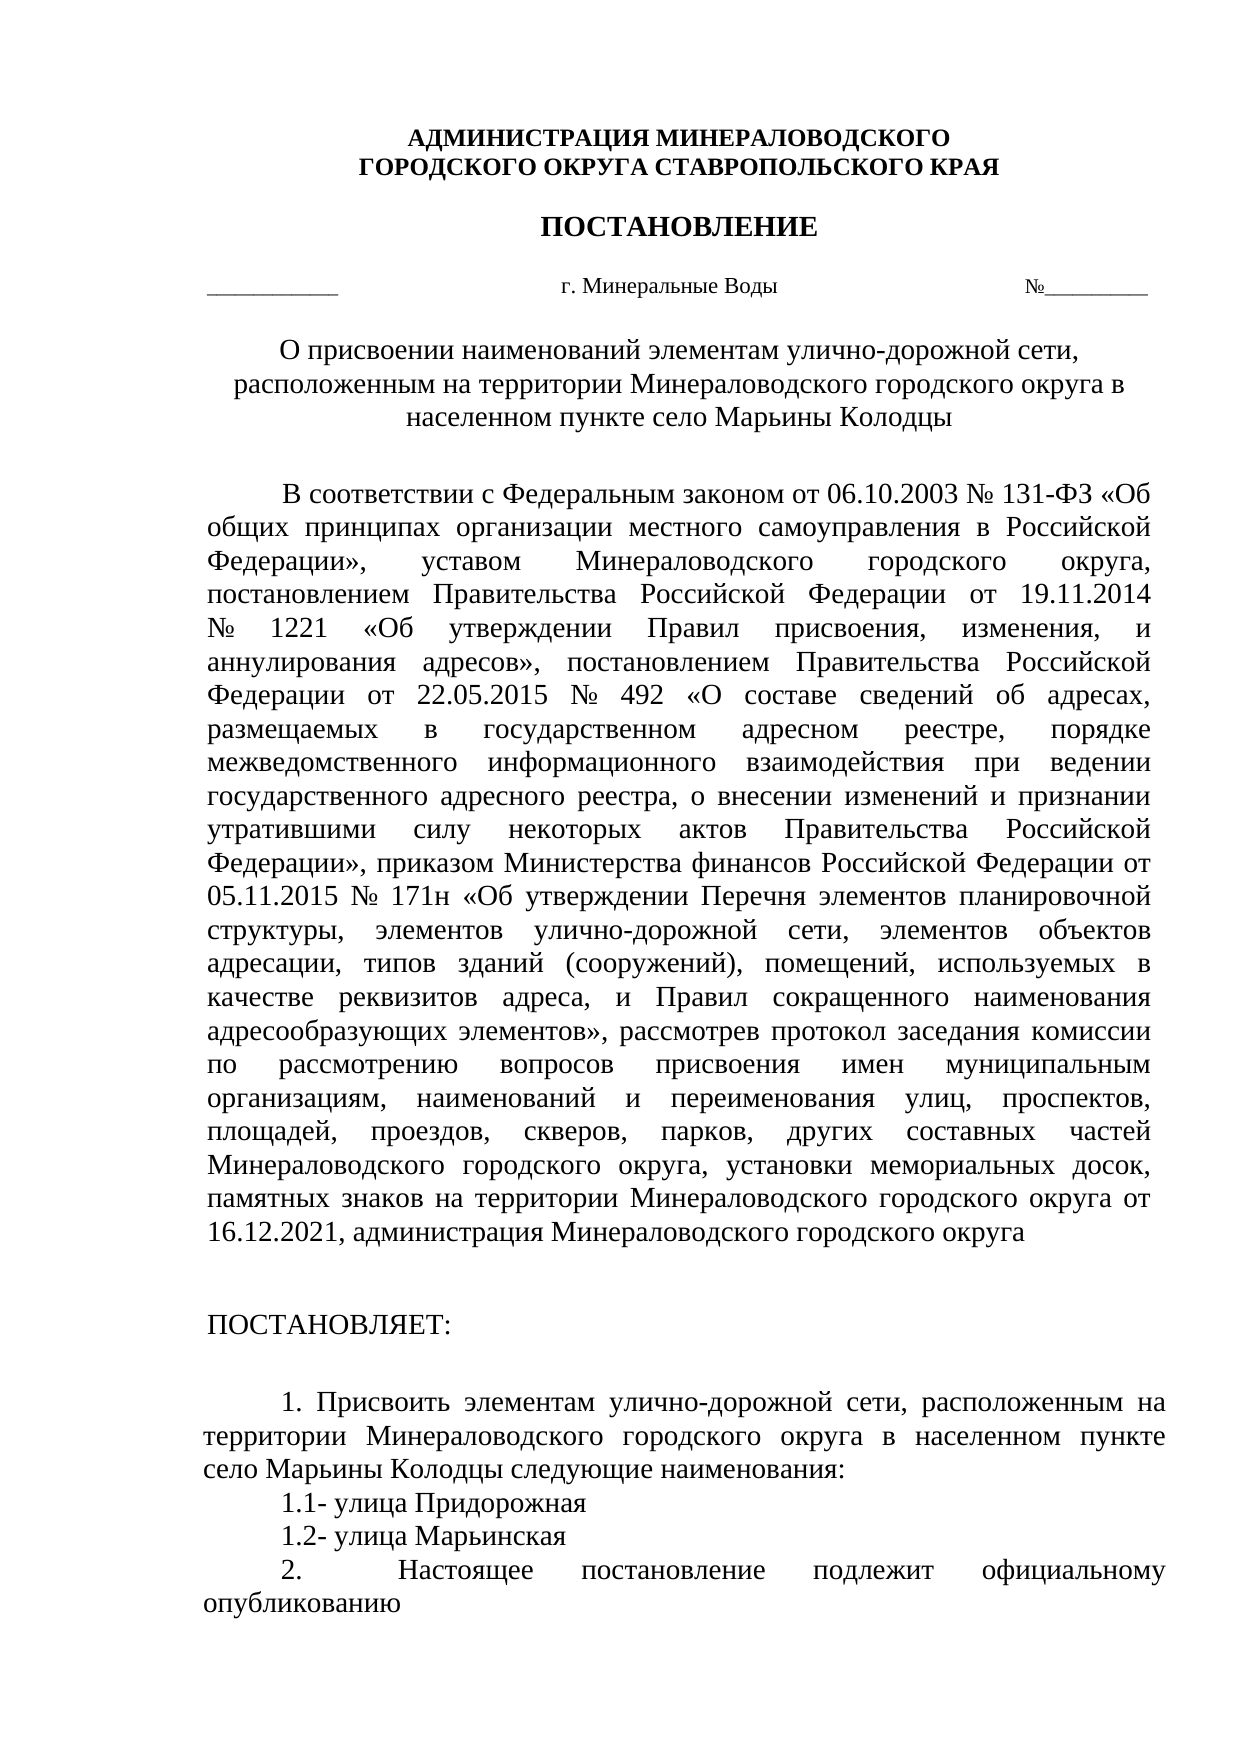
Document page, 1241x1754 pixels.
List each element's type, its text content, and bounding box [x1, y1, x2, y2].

text 1. Присвоить элементам улично-дорожной сети, расположенным на территории Минераловодского городского округа в населенном пункте село Марьины Колодцы следующие наименования: [203, 1384, 1167, 1485]
text 1.1- улица Придорожная [203, 1485, 1167, 1518]
text О присвоении наименований элементам улично-дорожной сети, расположенным на территории Минераловодского городского округа в населенном пункте село Марьины Колодцы [207, 332, 1152, 433]
text В соответствии с Федеральным законом от 06.10.2003 № 131-ФЗ «Об общих принципах организации местного самоуправления в Российской Федерации», уставом Минераловодского городского округа, постановлением Правительства Российской Федерации от 19.11.2014 № 1221 «Об утверждении Правил присвоения, изменения, и аннулирования адресов», постановлением Правительства Российской Федерации от 22.05.2015 № 492 «О составе сведений об адресах, размещаемых в государственном адресном реестре, порядке межведомственного информационного взаимодействия при ведении государственного адресного реестра, о внесении изменений и признании утратившими силу некоторых актов Правительства Российской Федерации», приказом Министерства финансов Российской Федерации от 05.11.2015 № 171н «Об утверждении Перечня элементов планировочной структуры, элементов улично-дорожной сети, элементов объектов адресации, типов зданий (сооружений), помещений, используемых в качестве реквизитов адреса, и Правил сокращенного наименования адресообразующих элементов», рассмотрев протокол заседания комиссии по рассмотрению вопросов присвоения имен муниципальным организациям, наименований и переименования улиц, проспектов, площадей, проездов, скверов, парков, других составных частей Минераловодского городского округа, установки мемориальных досок, памятных знаков на территории Минераловодского городского округа от 16.12.2021, администрация Минераловодского городского округа [207, 476, 1152, 1247]
text АДМИНИСТРАЦИЯ МИНЕРАЛОВОДСКОГО [207, 123, 1152, 152]
text 2. Настоящее постановление подлежит официальному опубликованию [203, 1552, 1167, 1619]
text ПОСТАНОВЛЕНИЕ [207, 209, 1152, 243]
text ______________ г. Минеральные Воды №___________ [207, 272, 1152, 299]
text ПОСТАНОВЛЯЕТ: [207, 1307, 1152, 1341]
text ГОРОДСКОГО ОКРУГА СТАВРОПОЛЬСКОГО КРАЯ [207, 152, 1152, 181]
text 1.2- улица Марьинская [203, 1518, 1167, 1552]
